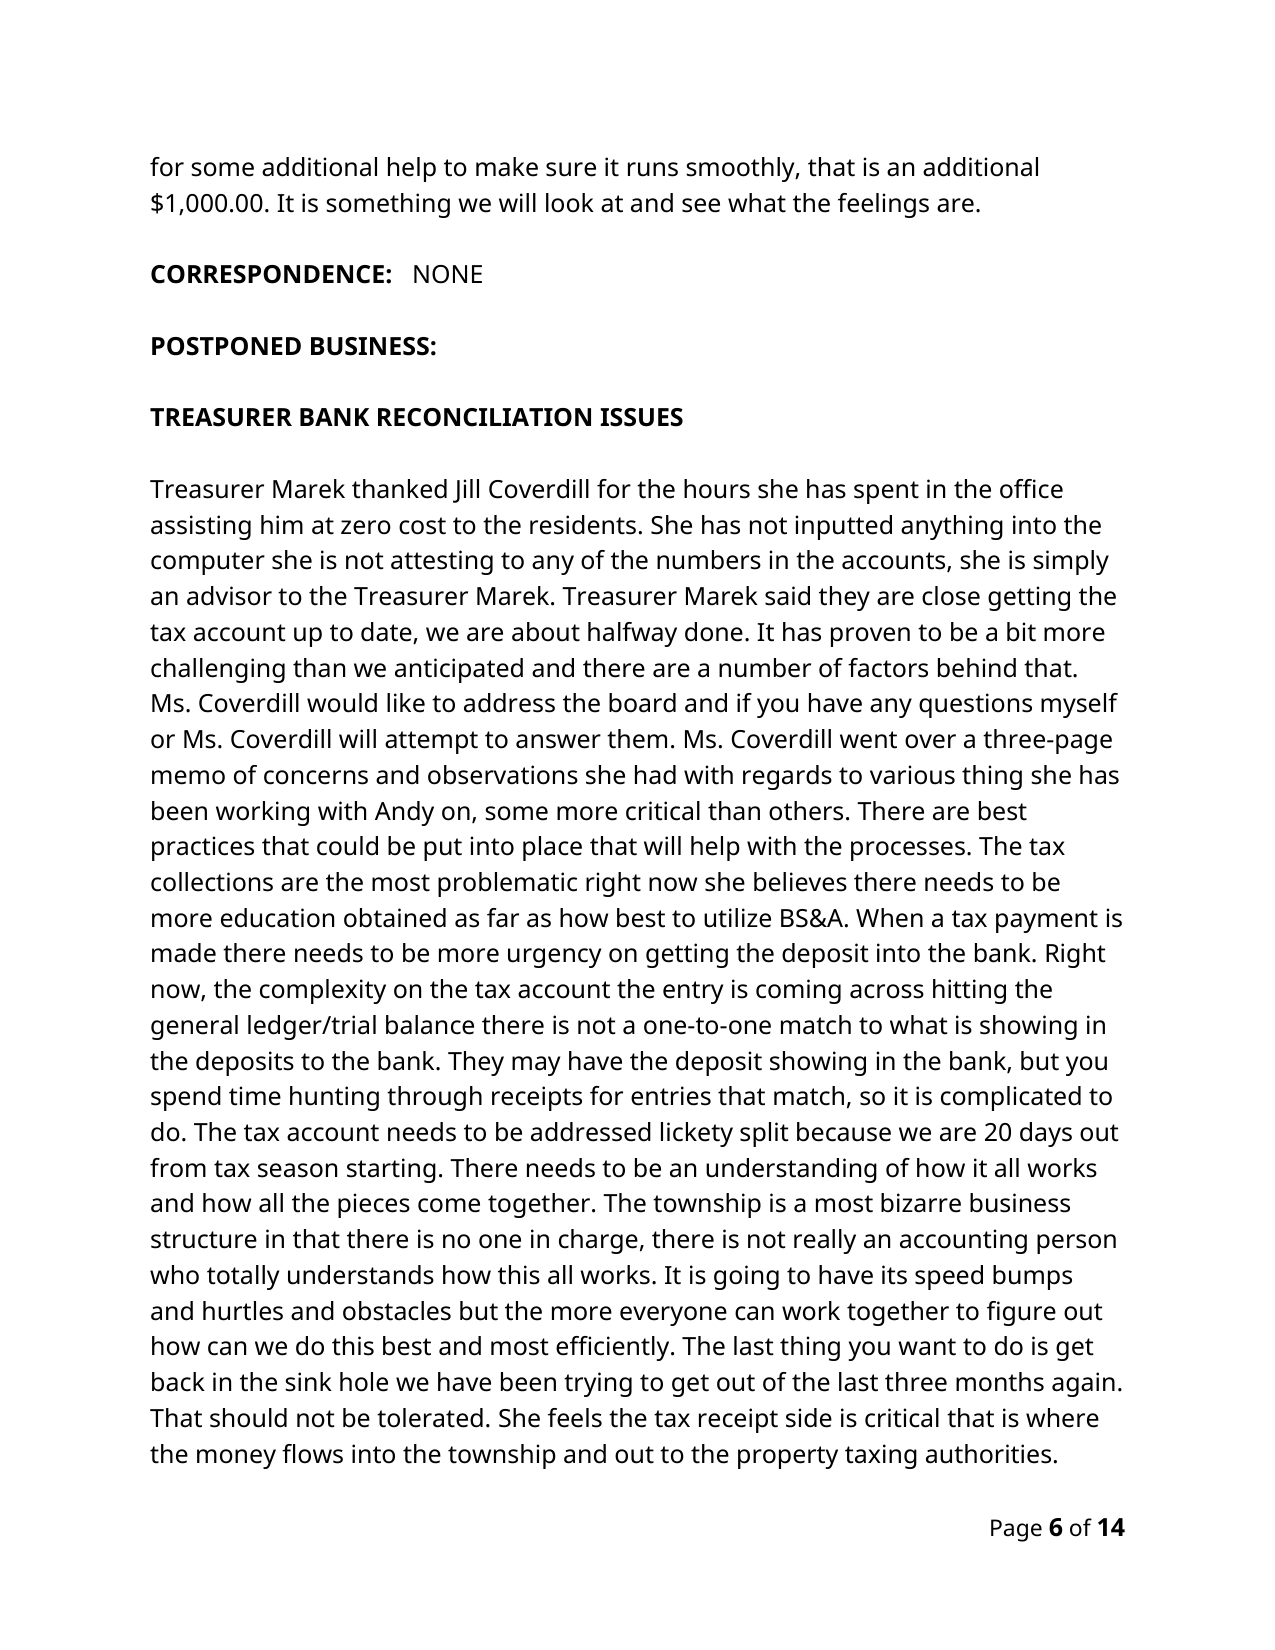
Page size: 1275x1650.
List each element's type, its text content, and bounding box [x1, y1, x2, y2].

text CORRESPONDENCE: NONE [150, 257, 1125, 291]
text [150, 472, 1125, 1470]
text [150, 150, 1125, 220]
text POSTPONED BUSINESS: [150, 329, 1125, 363]
text TREASURER BANK RECONCILIATION ISSUES [150, 400, 1125, 434]
